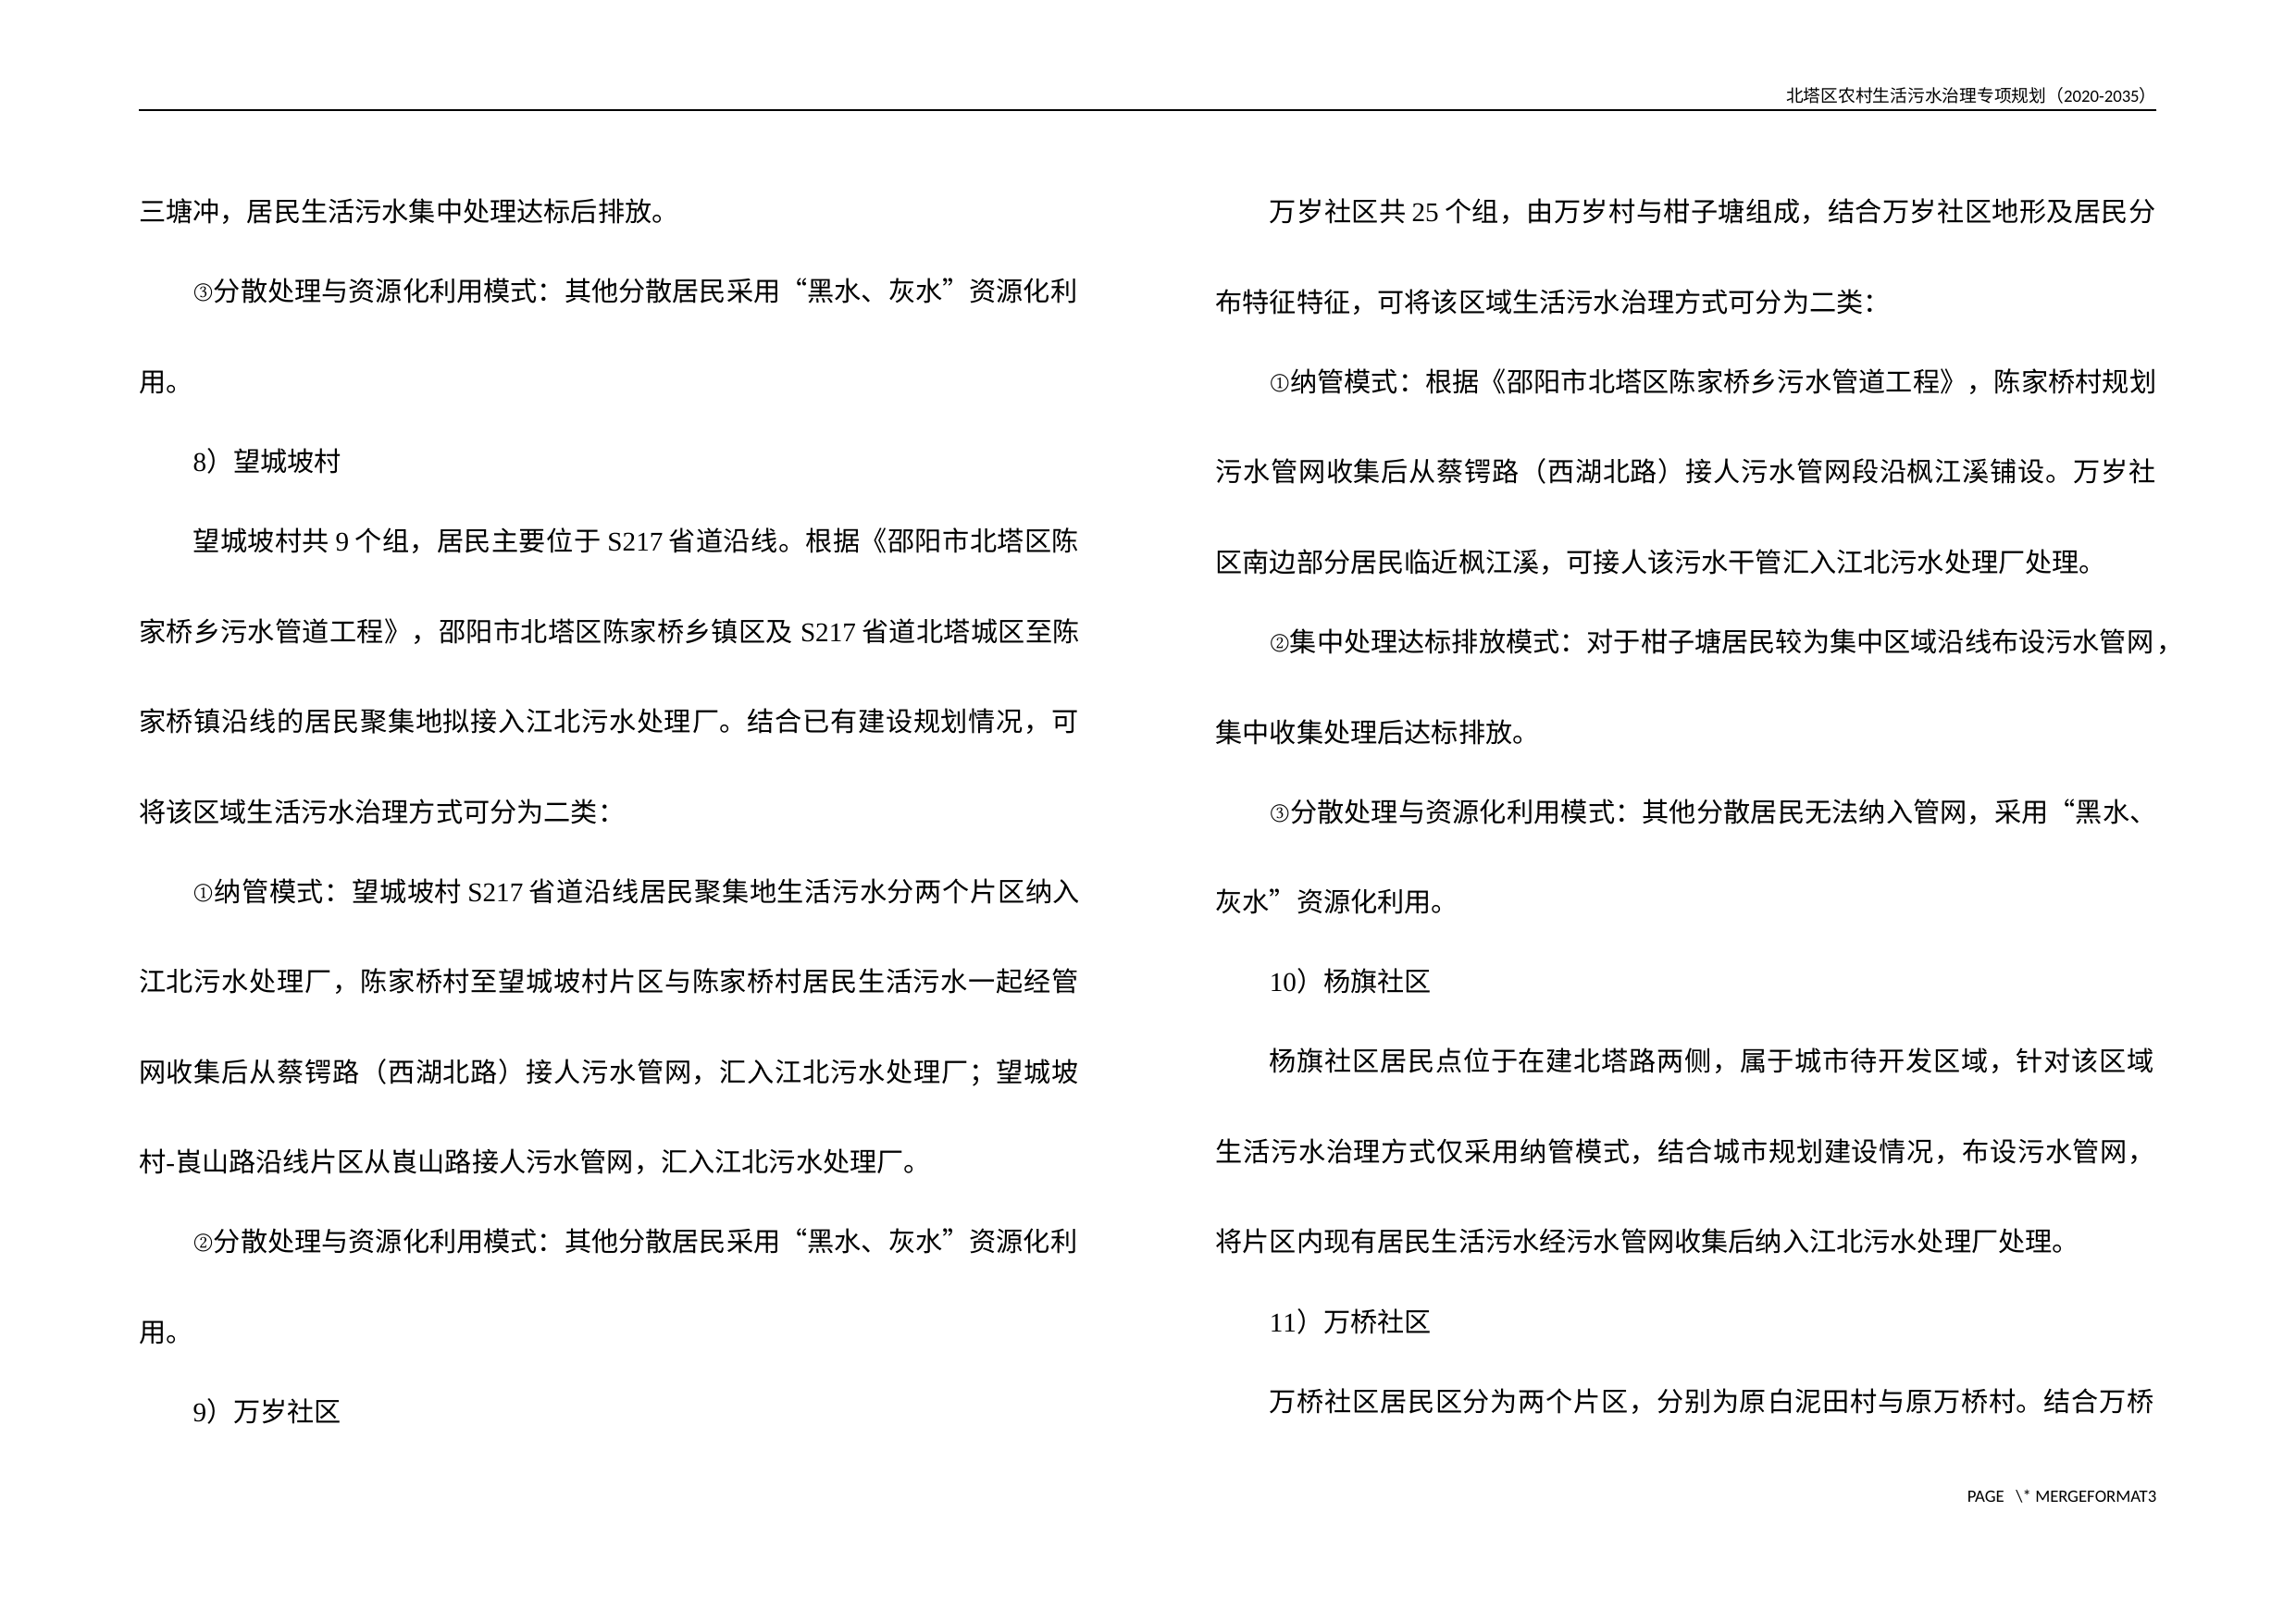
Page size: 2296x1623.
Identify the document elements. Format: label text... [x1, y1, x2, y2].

text 8）望城坡村 [139, 429, 1080, 489]
text ②分散处理与资源化利用模式：其他分散居民采用“黑水、灰水”资源化利用。 [139, 1210, 1080, 1360]
text ②集中处理达标排放模式：设置两处集中式污水处理设施，分别位于廖家村、三塘冲，居民生活污水集中处理达标后排放。 [139, 180, 1080, 240]
text 杨旗社区居民点位于在建北塔路两侧，属于城市待开发区域，针对该区域生活污水治理方式仅采用纳管模式，结合城市规划建设情况，布设污水管网，将片区内现有居民生活污水经污水管网收集后纳入江北污水处理厂处理。 [1215, 1030, 2156, 1270]
text 10）杨旗社区 [1215, 950, 2156, 1010]
text ①纳管模式：根据《邵阳市北塔区陈家桥乡污水管道工程》，陈家桥村规划污水管网收集后从蔡锷路（西湖北路）接人污水管网段沿枫江溪铺设。万岁社区南边部分居民临近枫江溪，可接人该污水干管汇入江北污水处理厂处理。 [1215, 350, 2156, 590]
text 9）万岁社区 [139, 1380, 1080, 1440]
text ③分散处理与资源化利用模式：其他分散居民采用“黑水、灰水”资源化利用。 [139, 260, 1080, 410]
text ①纳管模式：望城坡村S217省道沿线居民聚集地生活污水分两个片区纳入江北污水处理厂，陈家桥村至望城坡村片区与陈家桥村居民生活污水一起经管网收集后从蔡锷路（西湖北路）接人污水管网，汇入江北污水处理厂；望城坡村-崀山路沿线片区从崀山路接人污水管网，汇入江北污水处理厂。 [139, 860, 1080, 1191]
text ②集中处理达标排放模式：对于柑子塘居民较为集中区域沿线布设污水管网，集中收集处理后达标排放。 [1215, 610, 2156, 761]
text 万桥社区居民区分为两个片区，分别为原白泥田村与原万桥村。结合万桥社区地形及居民分布特征特征，可将该区域生活污水治理方式可分为二类： [1215, 1369, 2156, 1430]
text ③分散处理与资源化利用模式：其他分散居民无法纳入管网，采用“黑水、灰水”资源化利用。 [1215, 780, 2156, 930]
text 11）万桥社区 [1215, 1290, 2156, 1350]
text 望城坡村共9个组，居民主要位于S217省道沿线。根据《邵阳市北塔区陈家桥乡污水管道工程》，邵阳市北塔区陈家桥乡镇区及S217省道北塔城区至陈家桥镇沿线的居民聚集地拟接入江北污水处理厂。结合已有建设规划情况，可将该区域生活污水治理方式可分为二类： [139, 509, 1080, 840]
text 万岁社区共25个组，由万岁村与柑子塘组成，结合万岁社区地形及居民分布特征特征，可将该区域生活污水治理方式可分为二类： [1215, 180, 2156, 330]
